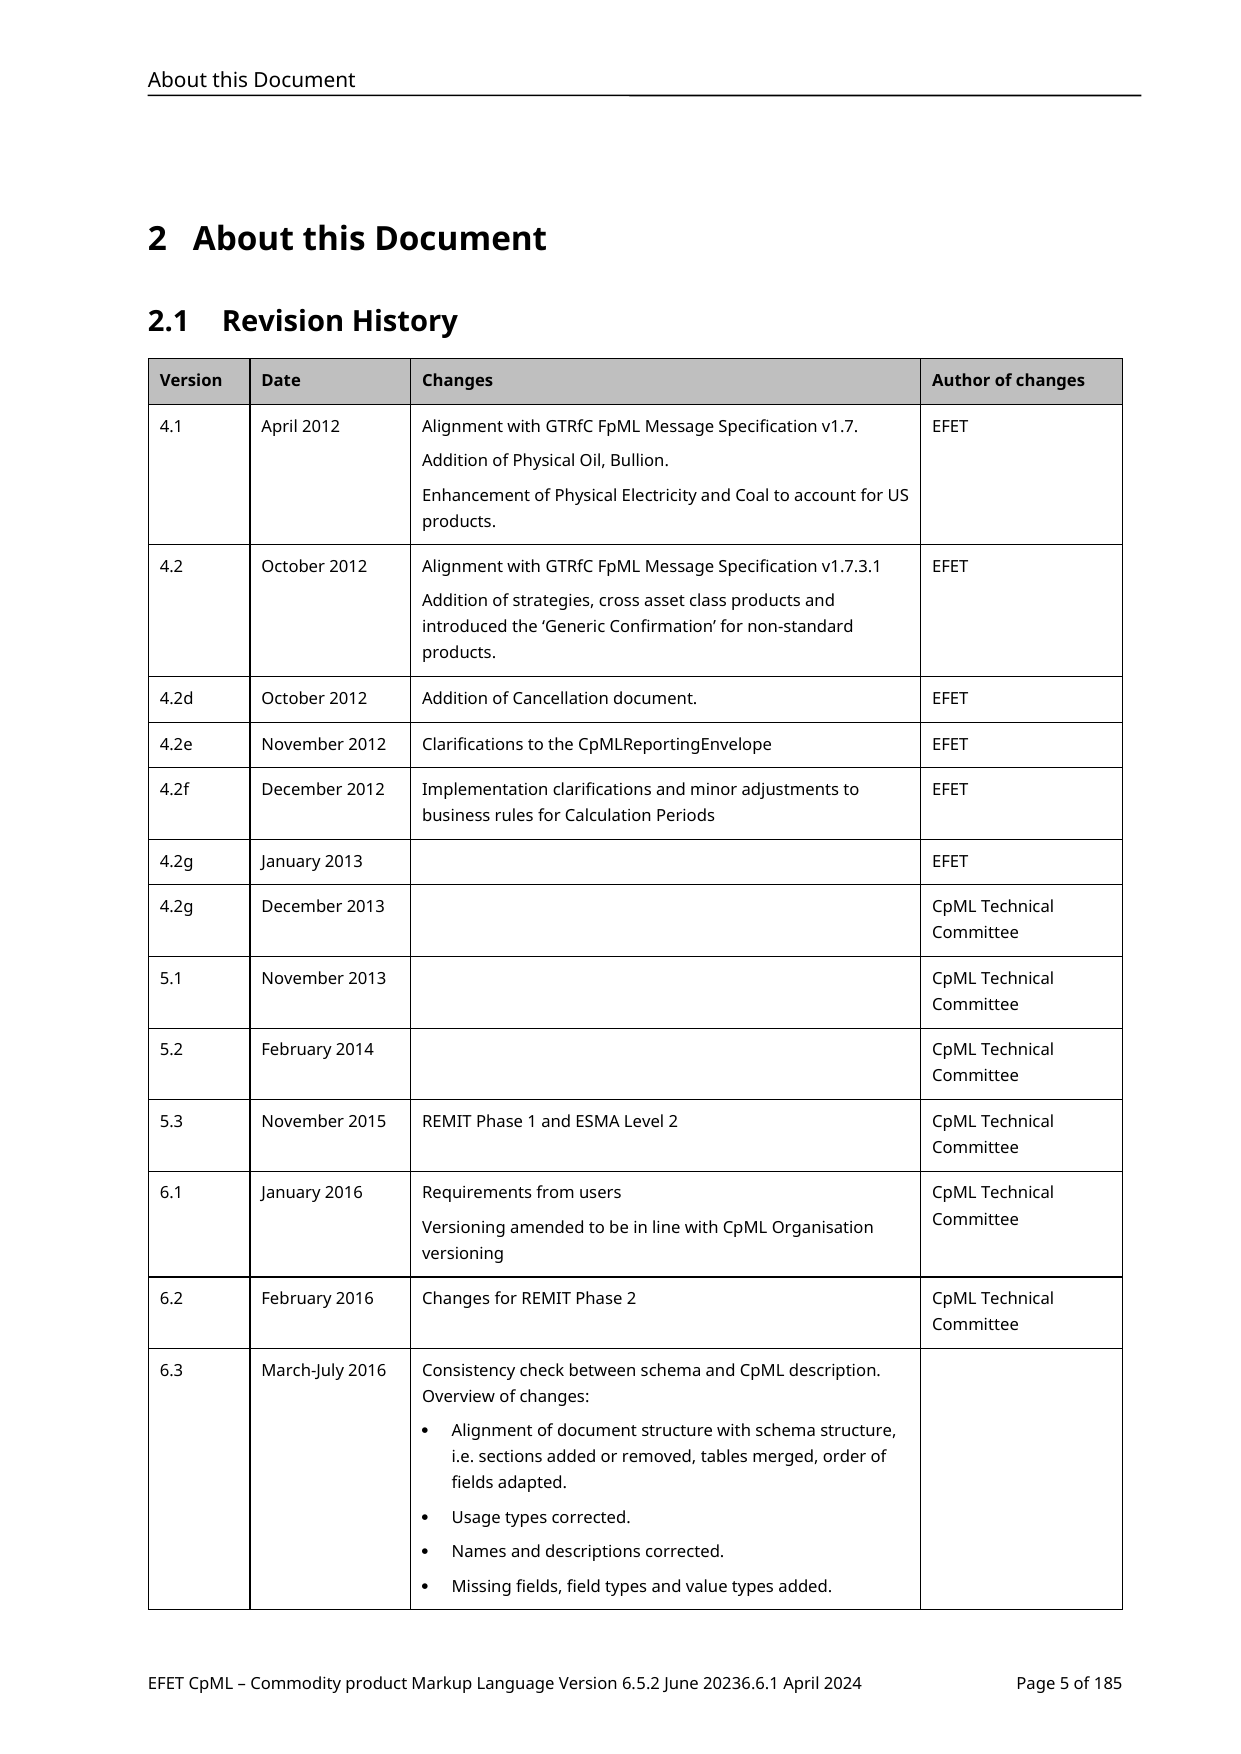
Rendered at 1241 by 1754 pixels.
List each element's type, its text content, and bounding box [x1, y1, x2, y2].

table_cell REMIT Phase 1 and ESMA Level 2 [411, 1100, 920, 1171]
table_cell EFET [921, 723, 1122, 767]
table_cell 4.2g [149, 840, 249, 884]
subtitle About this Document [148, 215, 1122, 260]
table_cell EFET [921, 840, 1122, 884]
table_cell CpML Technical Committee [921, 1029, 1122, 1099]
table_cell Requirements from users Versioning amended to be in line with CpML Organisation versioning [411, 1172, 920, 1276]
table_cell November 2013 [251, 957, 410, 1027]
table_cell December 2013 [251, 885, 410, 956]
table_cell 4.2e [149, 723, 249, 767]
table_header Version [149, 359, 249, 404]
table_cell 6.1 [149, 1172, 249, 1276]
table_cell February 2014 [251, 1029, 410, 1099]
table_cell EFET [921, 677, 1122, 722]
table_cell October 2012 [251, 677, 410, 722]
table_cell 6.3 [149, 1349, 249, 1609]
table_cell CpML Technical Committee [921, 885, 1122, 956]
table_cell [411, 1349, 920, 1609]
table_cell [411, 957, 920, 1027]
subtitle Revision History [148, 300, 1122, 340]
table_cell [921, 1349, 1122, 1609]
table_cell Clarifications to the CpMLReportingEnvelope [411, 723, 920, 767]
table_cell [411, 840, 920, 884]
table_cell 6.2 [149, 1278, 249, 1348]
table_header Changes [411, 359, 920, 404]
table_cell EFET [921, 545, 1122, 676]
table_cell CpML Technical Committee [921, 957, 1122, 1027]
table_cell January 2013 [251, 840, 410, 884]
table_cell Implementation clarifications and minor adjustments to business rules for Calculation Periods [411, 768, 920, 839]
table_cell November 2015 [251, 1100, 410, 1171]
table_cell February 2016 [251, 1278, 410, 1348]
table_cell EFET [921, 405, 1122, 544]
table_cell 5.2 [149, 1029, 249, 1099]
table_cell CpML Technical Committee [921, 1100, 1122, 1171]
table_header Date [251, 359, 410, 404]
table_cell 5.1 [149, 957, 249, 1027]
table_cell March-July 2016 [251, 1349, 410, 1609]
table_cell EFET [921, 768, 1122, 839]
table_cell 5.3 [149, 1100, 249, 1171]
table_cell CpML Technical Committee [921, 1278, 1122, 1348]
table_cell 4.1 [149, 405, 249, 544]
table_cell Addition of Cancellation document. [411, 677, 920, 722]
table_cell 4.2 [149, 545, 249, 676]
table_cell [411, 1029, 920, 1099]
table_cell 4.2f [149, 768, 249, 839]
table_cell April 2012 [251, 405, 410, 544]
table_cell Changes for REMIT Phase 2 [411, 1278, 920, 1348]
table_cell Alignment with GTRfC FpML Message Specification v1.7. Addition of Physical Oil, Bullion. Enhancement of Physical Electricity and Coal to account for US products. [411, 405, 920, 544]
table_cell December 2012 [251, 768, 410, 839]
table_cell October 2012 [251, 545, 410, 676]
table_cell 4.2d [149, 677, 249, 722]
table_cell [411, 885, 920, 956]
table_cell Alignment with GTRfC FpML Message Specification v1.7.3.1 Addition of strategies, cross asset class products and introduced the ‘Generic Confirmation’ for non-standard products. [411, 545, 920, 676]
table_cell January 2016 [251, 1172, 410, 1276]
table_header Author of changes [921, 359, 1122, 404]
table_cell 4.2g [149, 885, 249, 956]
table_cell November 2012 [251, 723, 410, 767]
table_cell CpML Technical Committee [921, 1172, 1122, 1276]
